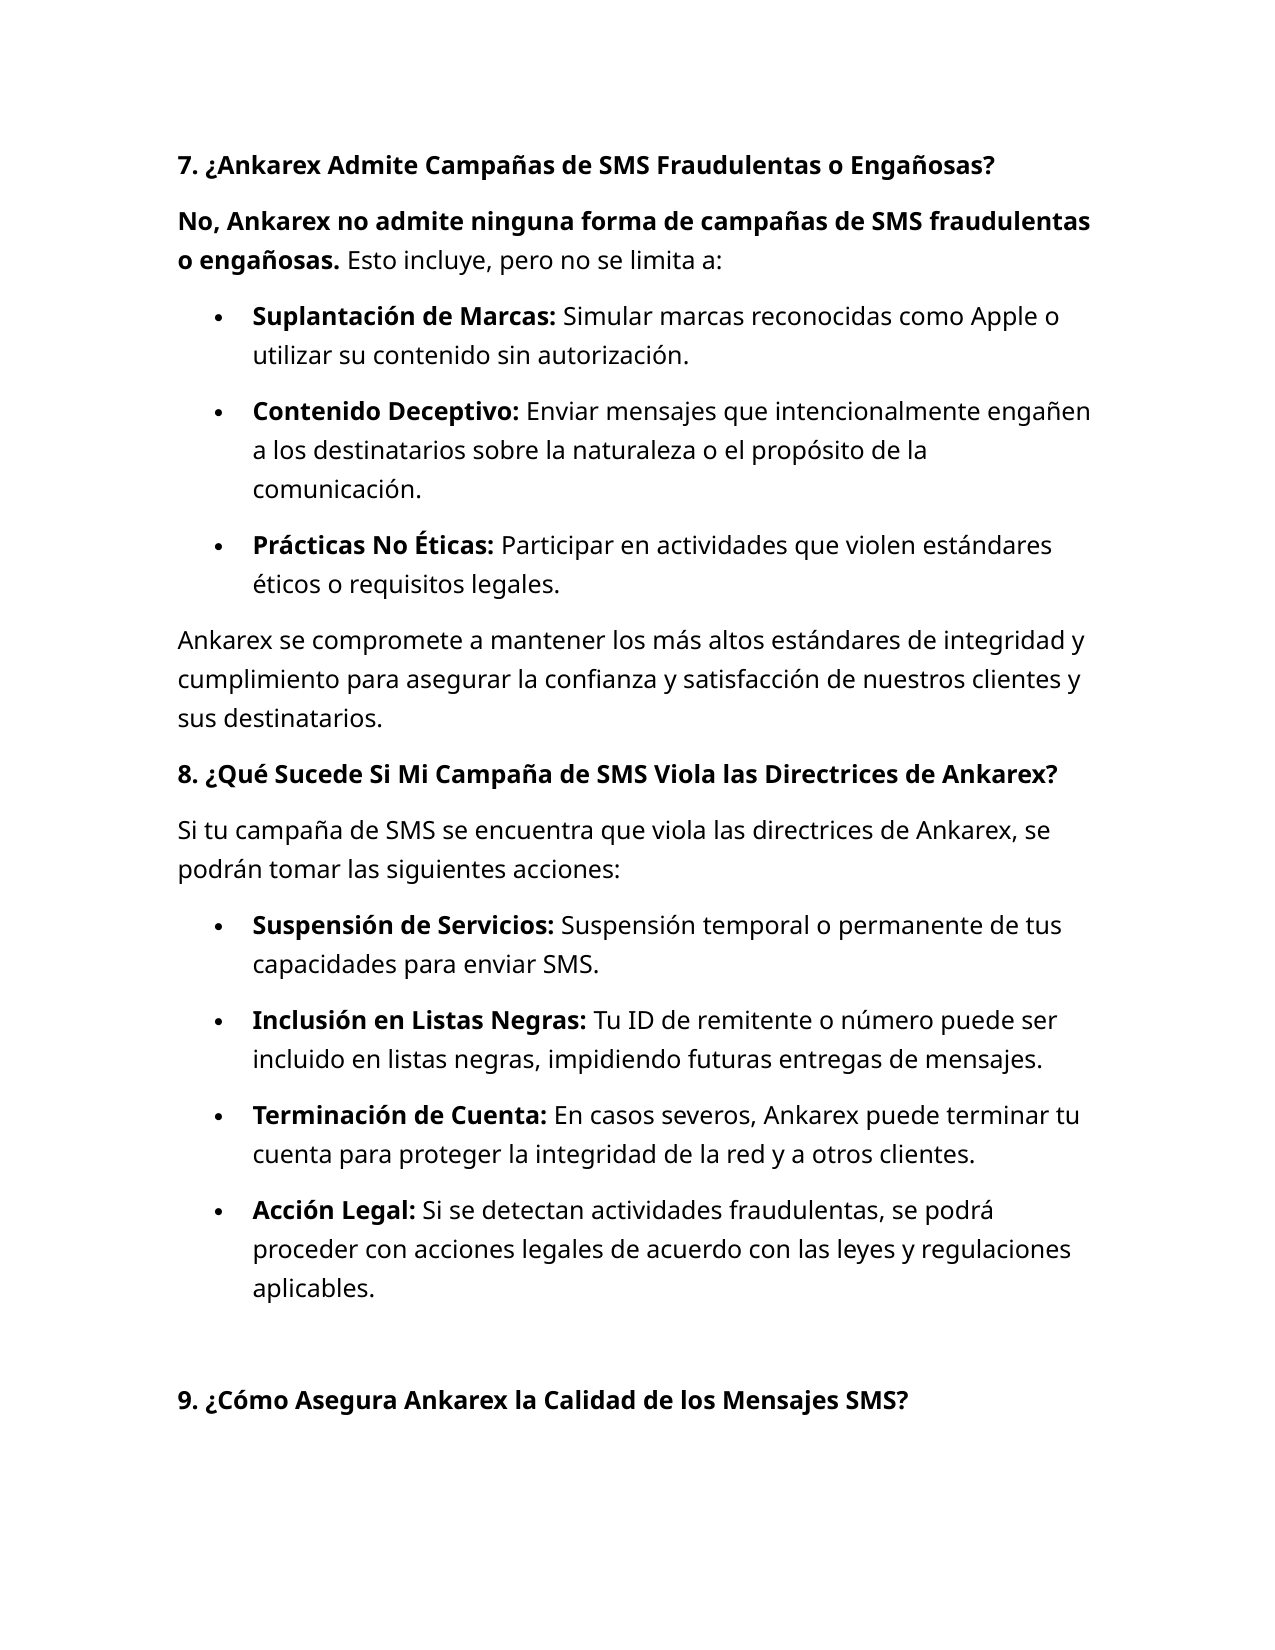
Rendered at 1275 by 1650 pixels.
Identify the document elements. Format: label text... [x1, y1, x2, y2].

text No, Ankarex no admite ninguna forma de campañas de SMS fraudulentas o engañosas. Esto incluye, pero no se limita a: [177, 203, 1098, 277]
list Suplantación de Marcas: Simular marcas reconocidas como Apple o utilizar su contenido sin autorización. [215, 298, 1098, 372]
text 8. ¿Qué Sucede Si Mi Campaña de SMS Viola las Directrices de Ankarex? [177, 757, 1098, 791]
list Prácticas No Éticas: Participar en actividades que violen estándares éticos o requisitos legales. [215, 528, 1098, 601]
text 9. ¿Cómo Asegura Ankarex la Calidad de los Mensajes SMS? [177, 1383, 1098, 1417]
list Contenido Deceptivo: Enviar mensajes que intencionalmente engañen a los destinatarios sobre la naturaleza o el propósito de la comunicación. [215, 393, 1098, 506]
list Suspensión de Servicios: Suspensión temporal o permanente de tus capacidades para enviar SMS. [215, 908, 1098, 981]
text 7. ¿Ankarex Admite Campañas de SMS Fraudulentas o Engañosas? [177, 148, 1098, 182]
list Terminación de Cuenta: En casos severos, Ankarex puede terminar tu cuenta para proteger la integridad de la red y a otros clientes. [215, 1098, 1098, 1171]
list Inclusión en Listas Negras: Tu ID de remitente o número puede ser incluido en listas negras, impidiendo futuras entregas de mensajes. [215, 1003, 1098, 1076]
text Ankarex se compromete a mantener los más altos estándares de integridad y cumplimiento para asegurar la confianza y satisfacción de nuestros clientes y sus destinatarios. [177, 623, 1098, 735]
text Si tu campaña de SMS se encuentra que viola las directrices de Ankarex, se podrán tomar las siguientes acciones: [177, 813, 1098, 886]
list Acción Legal: Si se detectan actividades fraudulentas, se podrá proceder con acciones legales de acuerdo con las leyes y regulaciones aplicables. [215, 1193, 1098, 1305]
